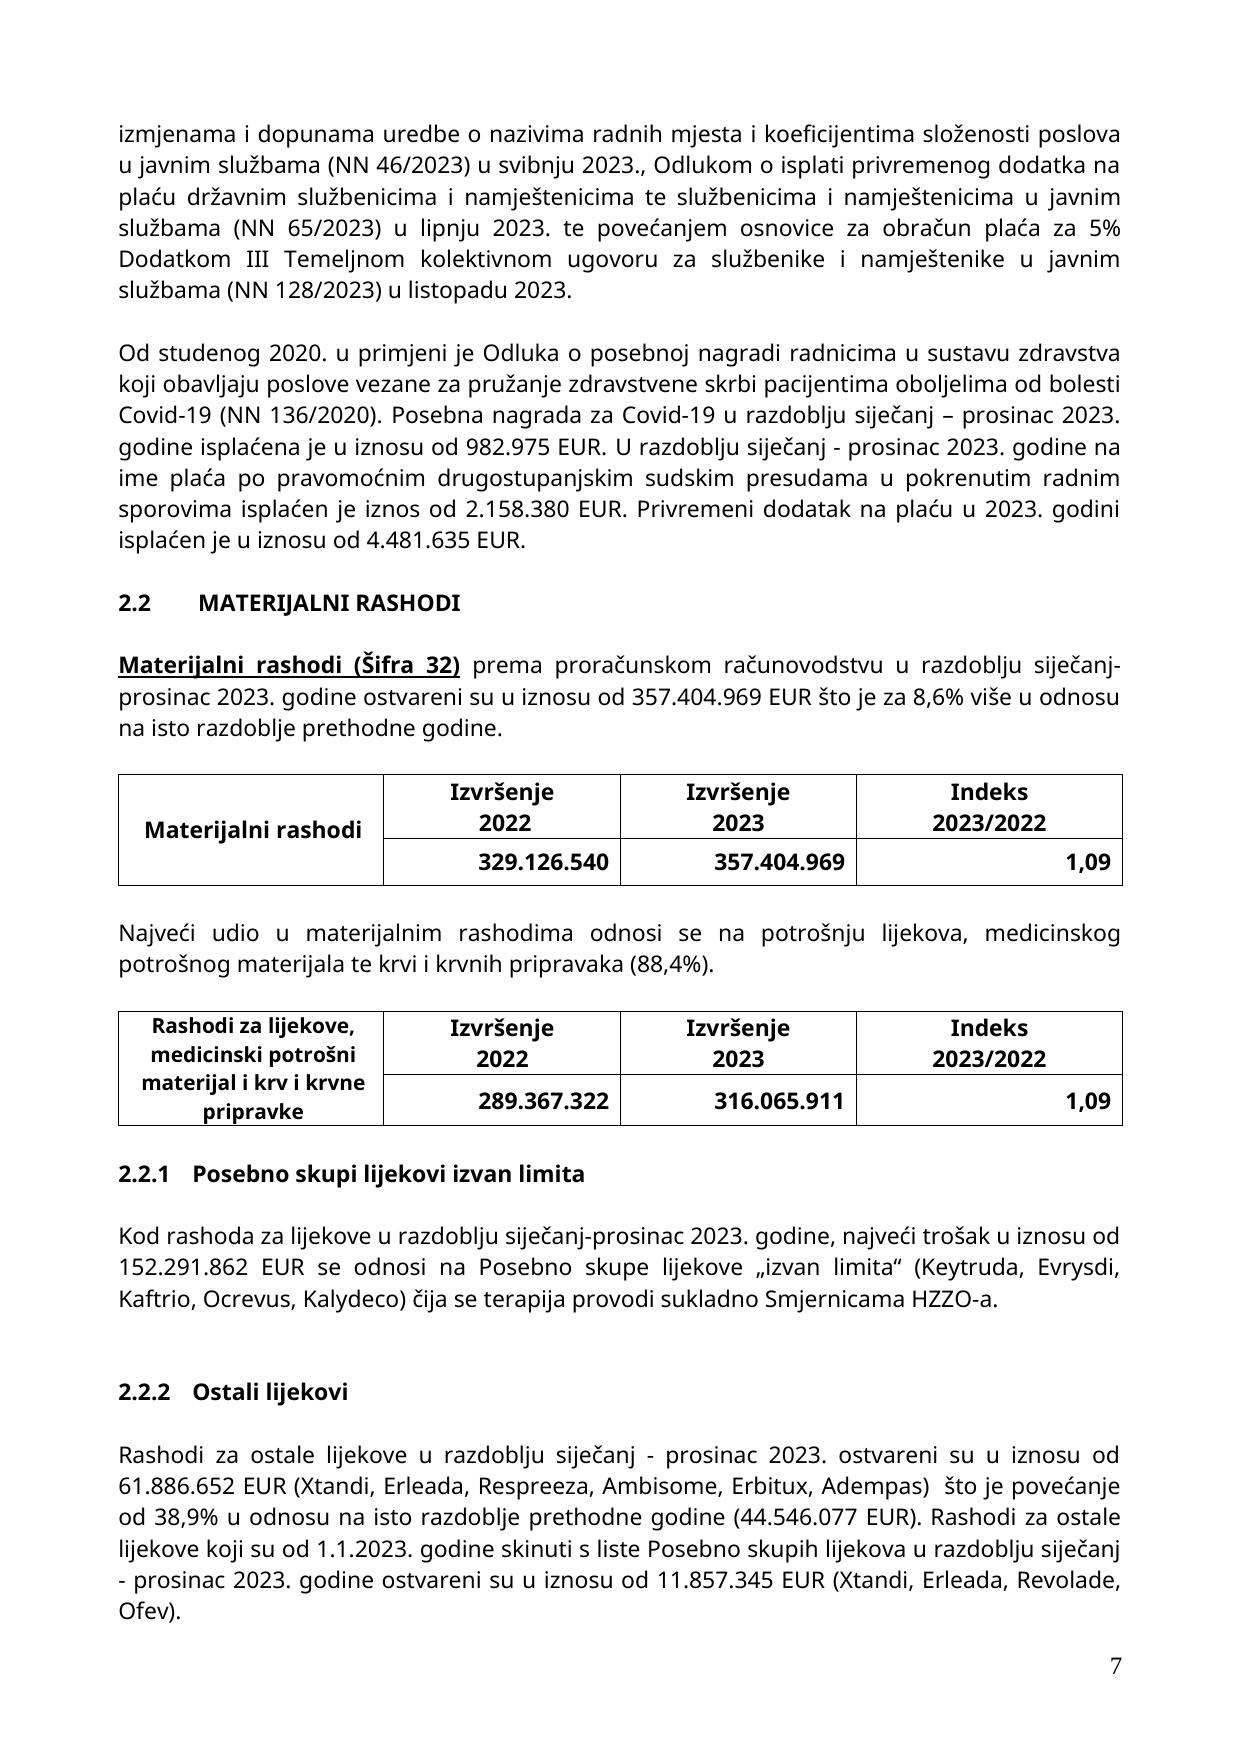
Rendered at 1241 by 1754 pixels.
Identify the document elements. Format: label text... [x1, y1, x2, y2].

text Materijalni rashodi (Šifra 32) prema proračunskom računovodstvu u razdoblju siječanj-prosinac 2023. godine ostvareni su u iznosu od 357.404.969 EUR što je za 8,6% više u odnosu na isto razdoblje prethodne godine. [118, 649, 1122, 743]
list Posebno skupi lijekovi izvan limita [118, 1158, 1122, 1189]
table_header Izvršenje 2023 [621, 1012, 856, 1074]
table_header Rashodi za lijekove, medicinski potrošni materijal i krv i krvne pripravke [119, 1012, 383, 1125]
table_header Izvršenje 2023 [621, 775, 856, 838]
table_header Materijalni rashodi [119, 775, 383, 884]
table_header Indeks 2023/2022 [857, 1012, 1122, 1074]
text Najveći udio u materijalnim rashodima odnosi se na potrošnju lijekova, medicinskog potrošnog materijala te krvi i krvnih pripravaka (88,4%). [118, 917, 1122, 979]
table_cell 316.065.911 [621, 1075, 856, 1125]
table_cell 1,09 [857, 1075, 1122, 1125]
table_cell 289.367.322 [384, 1075, 620, 1125]
table_header Izvršenje 2022 [384, 1012, 620, 1074]
list Ostali lijekovi [118, 1376, 1122, 1408]
list MATERIJALNI RASHODI [118, 587, 1122, 618]
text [118, 118, 1122, 306]
table_header Indeks 2023/2022 [857, 775, 1122, 838]
text Rashodi za ostale lijekove u razdoblju siječanj - prosinac 2023. ostvareni su u iznosu od 61.886.652 EUR (Xtandi, Erleada, Respreeza, Ambisome, Erbitux, Adempas) što je povećanje od 38,9% u odnosu na isto razdoblje prethodne godine (44.546.077 EUR). Rashodi za ostale lijekove koji su od 1.1.2023. godine skinuti s liste Posebno skupih lijekova u razdoblju siječanj - prosinac 2023. godine ostvareni su u iznosu od 11.857.345 EUR (Xtandi, Erleada, Revolade, Ofev). [118, 1439, 1122, 1626]
table_cell 329.126.540 [384, 839, 620, 884]
table_cell 1,09 [857, 839, 1122, 884]
text Kod rashoda za lijekove u razdoblju siječanj-prosinac 2023. godine, najveći trošak u iznosu od 152.291.862 EUR se odnosi na Posebno skupe lijekove „izvan limita“ (Keytruda, Evrysdi, Kaftrio, Ocrevus, Kalydeco) čija se terapija provodi sukladno Smjernicama HZZO-a. [118, 1220, 1122, 1314]
table_header Izvršenje 2022 [384, 775, 620, 838]
text Od studenog 2020. u primjeni je Odluka o posebnoj nagradi radnicima u sustavu zdravstva koji obavljaju poslove vezane za pružanje zdravstvene skrbi pacijentima oboljelima od bolesti Covid-19 (NN 136/2020). Posebna nagrada za Covid-19 u razdoblju siječanj – prosinac 2023. godine isplaćena je u iznosu od 982.975 EUR. U razdoblju siječanj - prosinac 2023. godine na ime plaća po pravomoćnim drugostupanjskim sudskim presudama u pokrenutim radnim sporovima isplaćen je iznos od 2.158.380 EUR. Privremeni dodatak na plaću u 2023. godini isplaćen je u iznosu od 4.481.635 EUR. [118, 337, 1122, 556]
table_cell 357.404.969 [621, 839, 856, 884]
